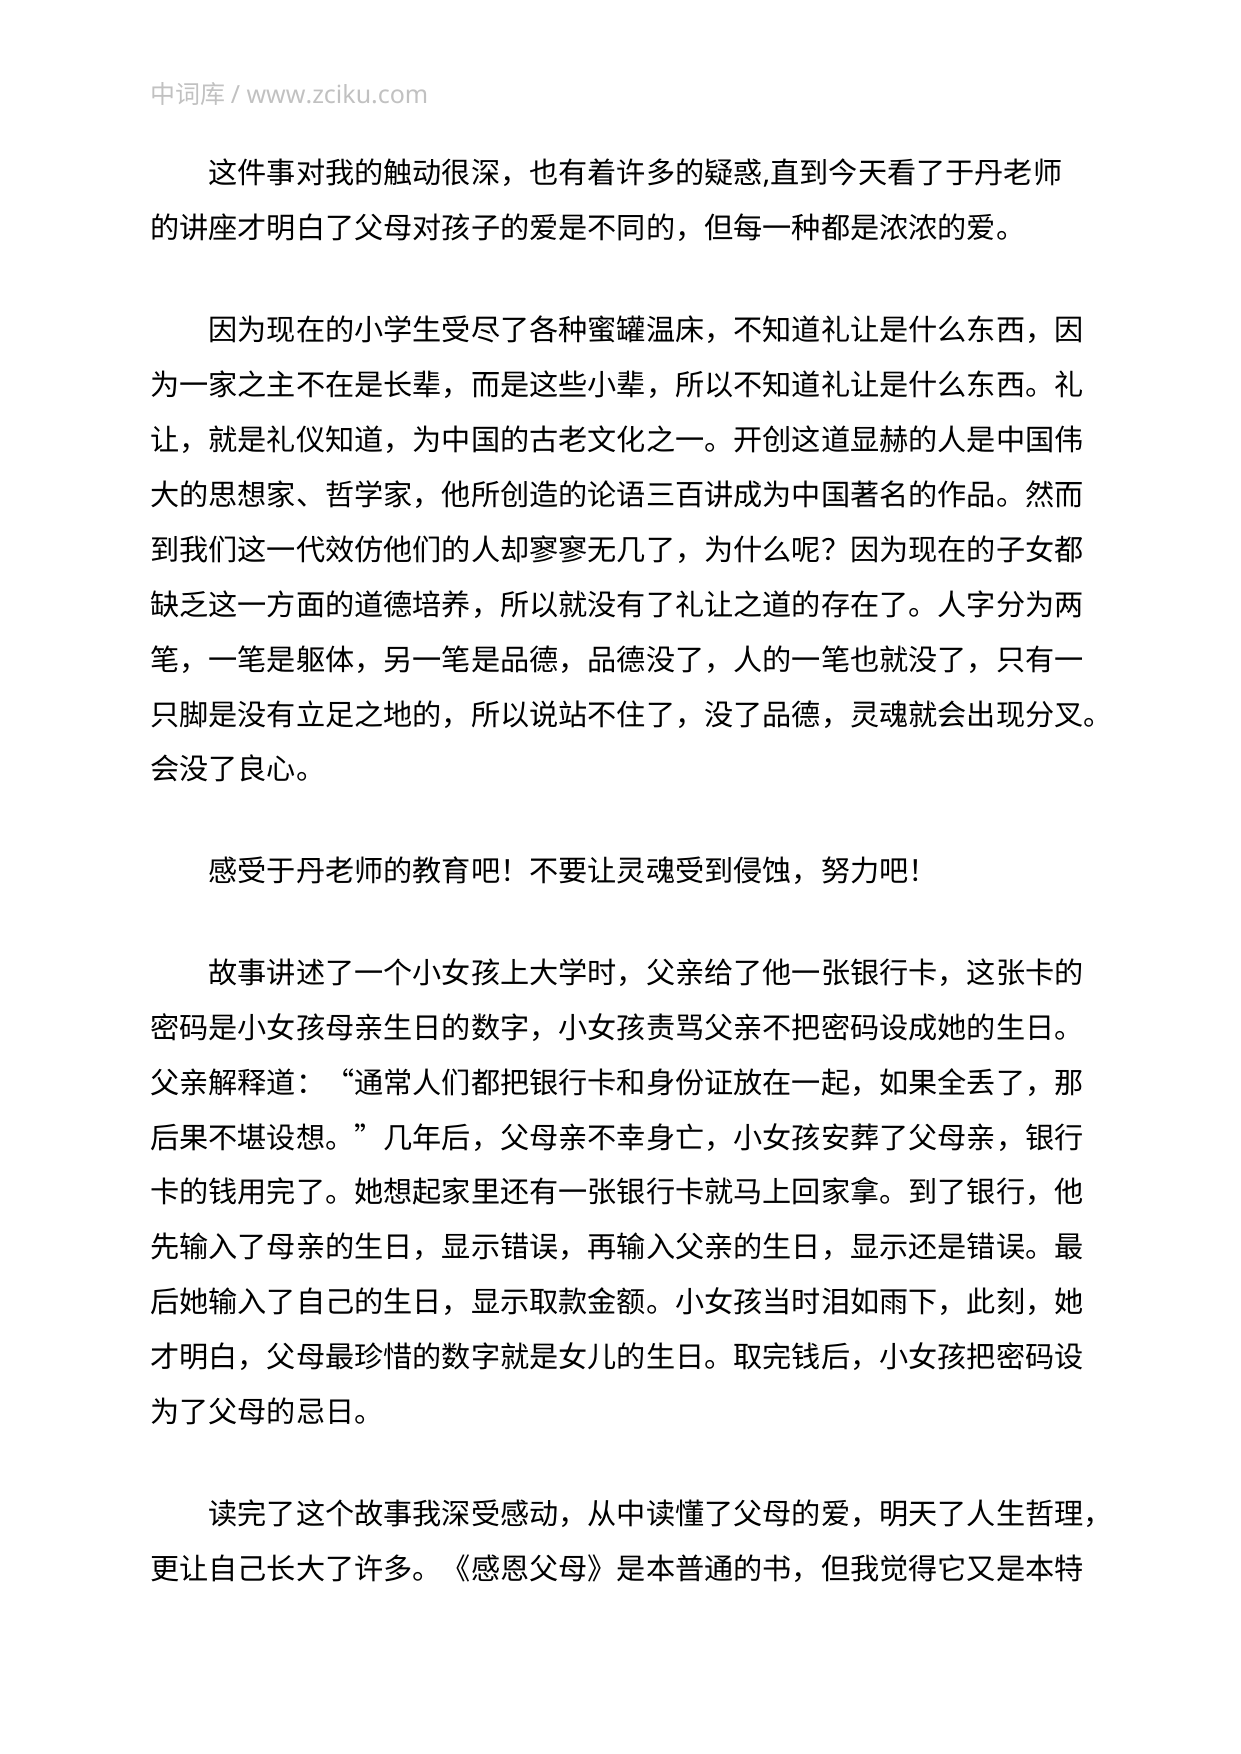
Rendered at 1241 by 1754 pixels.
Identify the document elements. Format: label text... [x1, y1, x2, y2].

text 感受于丹老师的教育吧！不要让灵魂受到侵蚀，努力吧！ [150, 848, 1090, 890]
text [150, 1490, 1090, 1588]
text 因为现在的小学生受尽了各种蜜罐温床，不知道礼让是什么东西，因为一家之主不在是长辈，而是这些小辈，所以不知道礼让是什么东西。礼让，就是礼仪知道，为中国的古老文化之一。开创这道显赫的人是中国伟大的思想家、哲学家，他所创造的论语三百讲成为中国著名的作品。然而到我们这一代效仿他们的人却寥寥无几了，为什么呢？因为现在的子女都缺乏这一方面的道德培养，所以就没有了礼让之道的存在了。人字分为两笔，一笔是躯体，另一笔是品德，品德没了，人的一笔也就没了，只有一只脚是没有立足之地的，所以说站不住了，没了品德，灵魂就会出现分叉。会没了良心。 [150, 307, 1090, 788]
text 这件事对我的触动很深，也有着许多的疑惑,直到今天看了于丹老师的讲座才明白了父母对孩子的爱是不同的，但每一种都是浓浓的爱。 [150, 150, 1090, 247]
text 故事讲述了一个小女孩上大学时，父亲给了他一张银行卡，这张卡的密码是小女孩母亲生日的数字，小女孩责骂父亲不把密码设成她的生日。父亲解释道：“通常人们都把银行卡和身份证放在一起，如果全丢了，那后果不堪设想。”几年后，父母亲不幸身亡，小女孩安葬了父母亲，银行卡的钱用完了。她想起家里还有一张银行卡就马上回家拿。到了银行，他先输入了母亲的生日，显示错误，再输入父亲的生日，显示还是错误。最后她输入了自己的生日，显示取款金额。小女孩当时泪如雨下，此刻，她才明白，父母最珍惜的数字就是女儿的生日。取完钱后，小女孩把密码设为了父母的忌日。 [150, 949, 1090, 1431]
